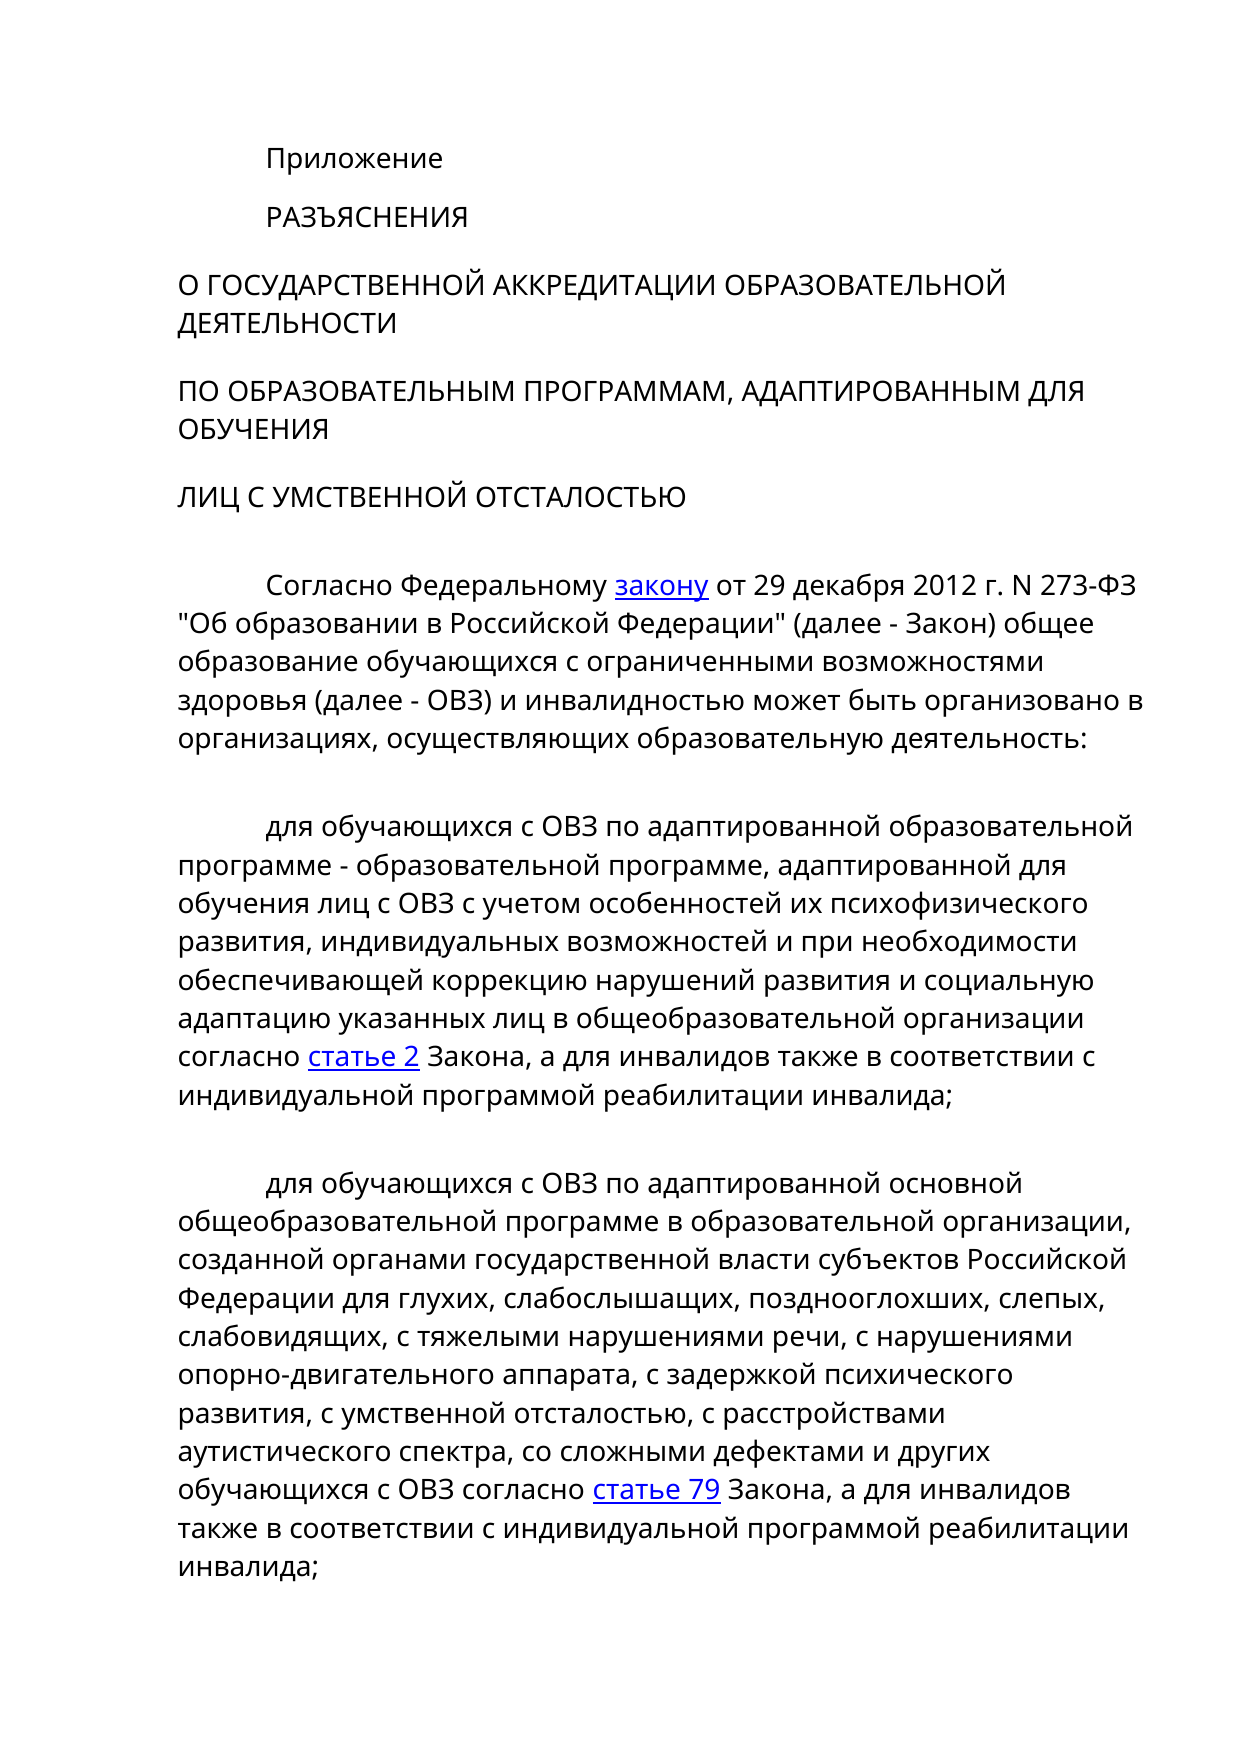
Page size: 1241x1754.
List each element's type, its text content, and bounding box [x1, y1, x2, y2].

text ЛИЦ С УМСТВЕННОЙ ОТСТАЛОСТЬЮ [177, 477, 1152, 515]
text Приложение [177, 118, 1152, 177]
text ПО ОБРАЗОВАТЕЛЬНЫМ ПРОГРАММАМ, АДАПТИРОВАННЫМ ДЛЯ ОБУЧЕНИЯ [177, 371, 1152, 448]
text О ГОСУДАРСТВЕННОЙ АККРЕДИТАЦИИ ОБРАЗОВАТЕЛЬНОЙ ДЕЯТЕЛЬНОСТИ [177, 265, 1152, 342]
text РАЗЪЯСНЕНИЯ [177, 177, 1152, 236]
text Согласно Федеральному закону от 29 декабря 2012 г. N 273-ФЗ "Об образовании в Российской Федерации" (далее - Закон) общее образование обучающихся с ограниченными возможностями здоровья (далее - ОВЗ) и инвалидностью может быть организовано в организациях, осуществляющих образовательную деятельность: [177, 544, 1152, 757]
text для обучающихся с ОВЗ по адаптированной образовательной программе - образовательной программе, адаптированной для обучения лиц с ОВЗ с учетом особенностей их психофизического развития, индивидуальных возможностей и при необходимости обеспечивающей коррекцию нарушений развития и социальную адаптацию указанных лиц в общеобразовательной организации согласно статье 2 Закона, а для инвалидов также в соответствии с индивидуальной программой реабилитации инвалида; [177, 786, 1152, 1113]
text для обучающихся с ОВЗ по адаптированной основной общеобразовательной программе в образовательной организации, созданной органами государственной власти субъектов Российской Федерации для глухих, слабослышащих, позднооглохших, слепых, слабовидящих, с тяжелыми нарушениями речи, с нарушениями опорно-двигательного аппарата, с задержкой психического развития, с умственной отсталостью, с расстройствами аутистического спектра, со сложными дефектами и других обучающихся с ОВЗ согласно статье 79 Закона, а для инвалидов также в соответствии с индивидуальной программой реабилитации инвалида; [177, 1142, 1152, 1584]
